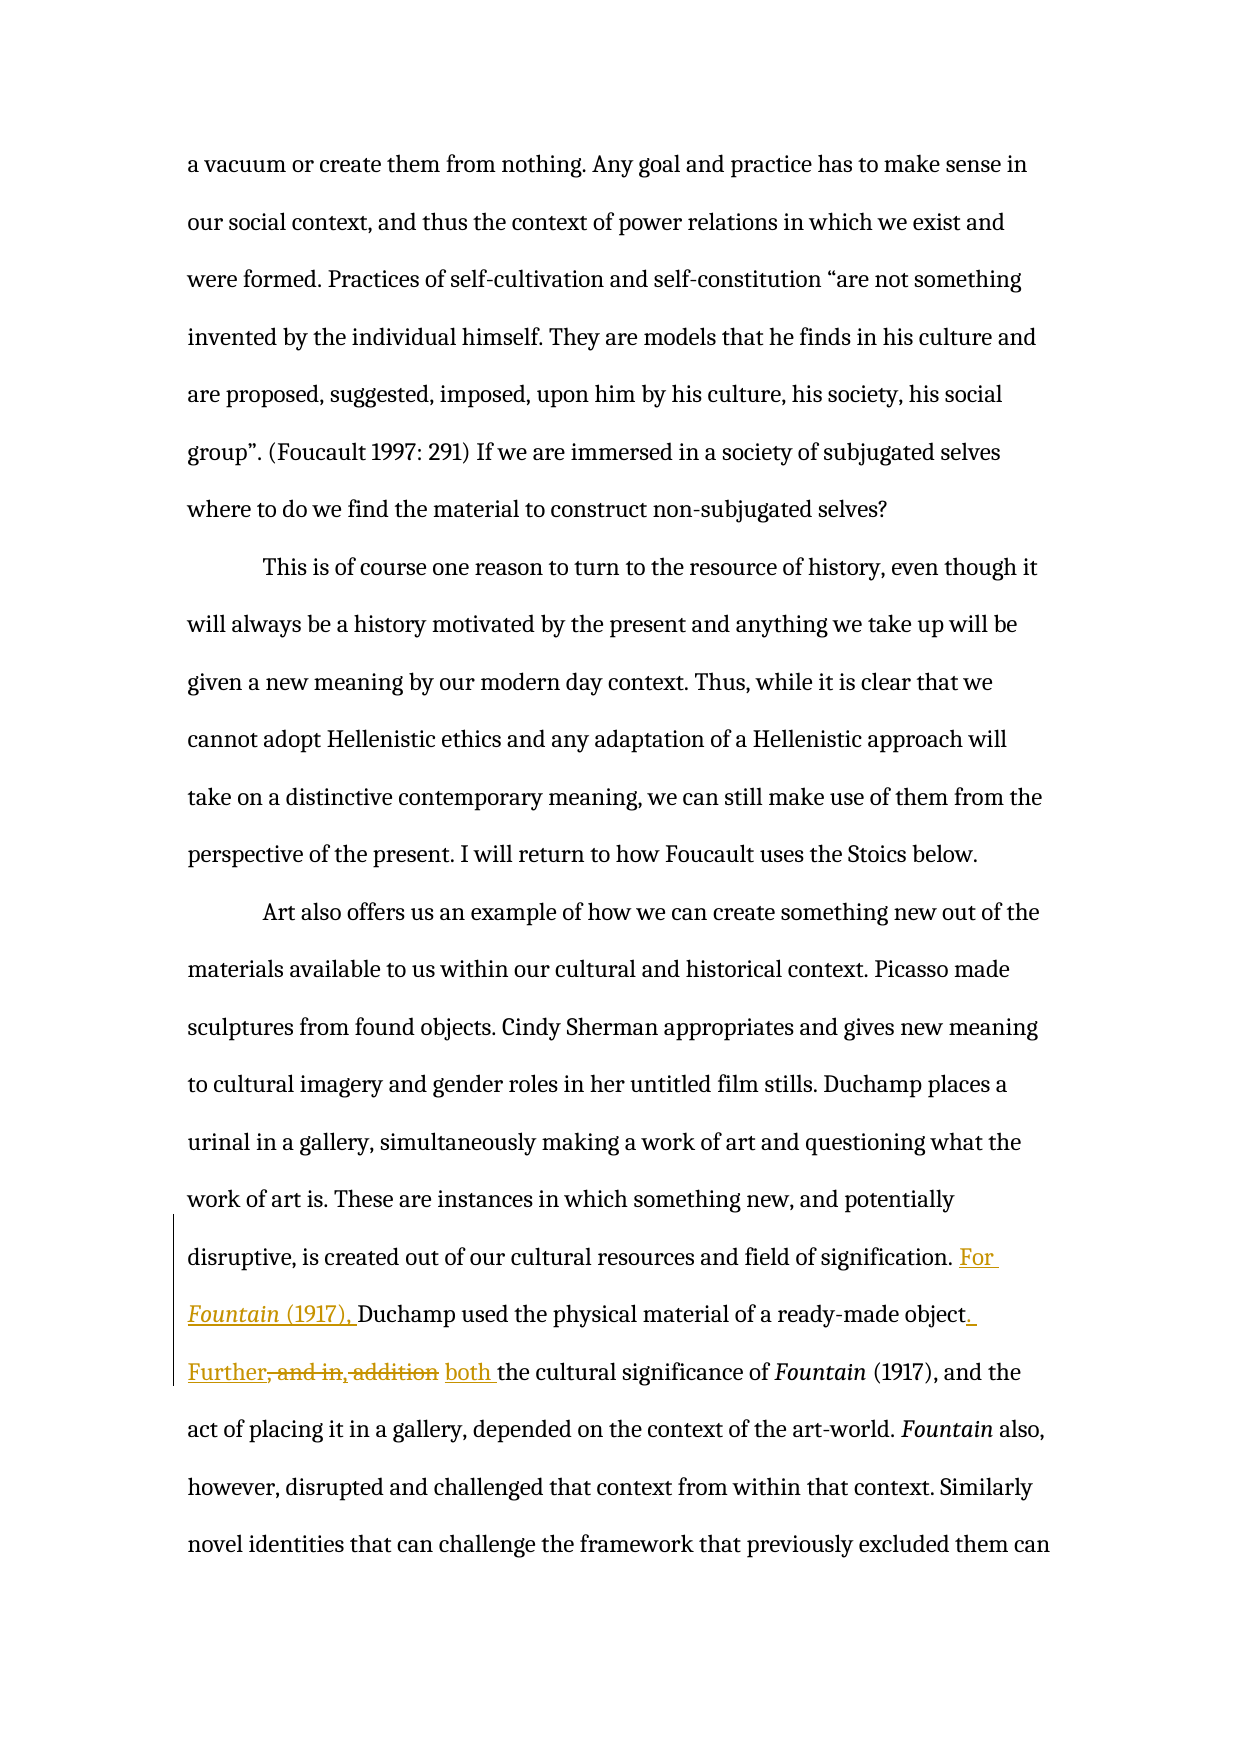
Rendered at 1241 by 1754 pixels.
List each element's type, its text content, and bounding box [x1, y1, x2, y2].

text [187, 897, 1053, 1559]
text This is of course one reason to turn to the resource of history, even though it will always be a history motivated by the present and anything we take up will be given a new meaning by our modern day context. Thus, while it is clear that we cannot adopt Hellenistic ethics and any adaptation of a Hellenistic approach will take on a distinctive contemporary meaning, we can still make use of them from the perspective of the present. I will return to how Foucault uses the Stoics below. [187, 552, 1053, 869]
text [187, 150, 1053, 524]
